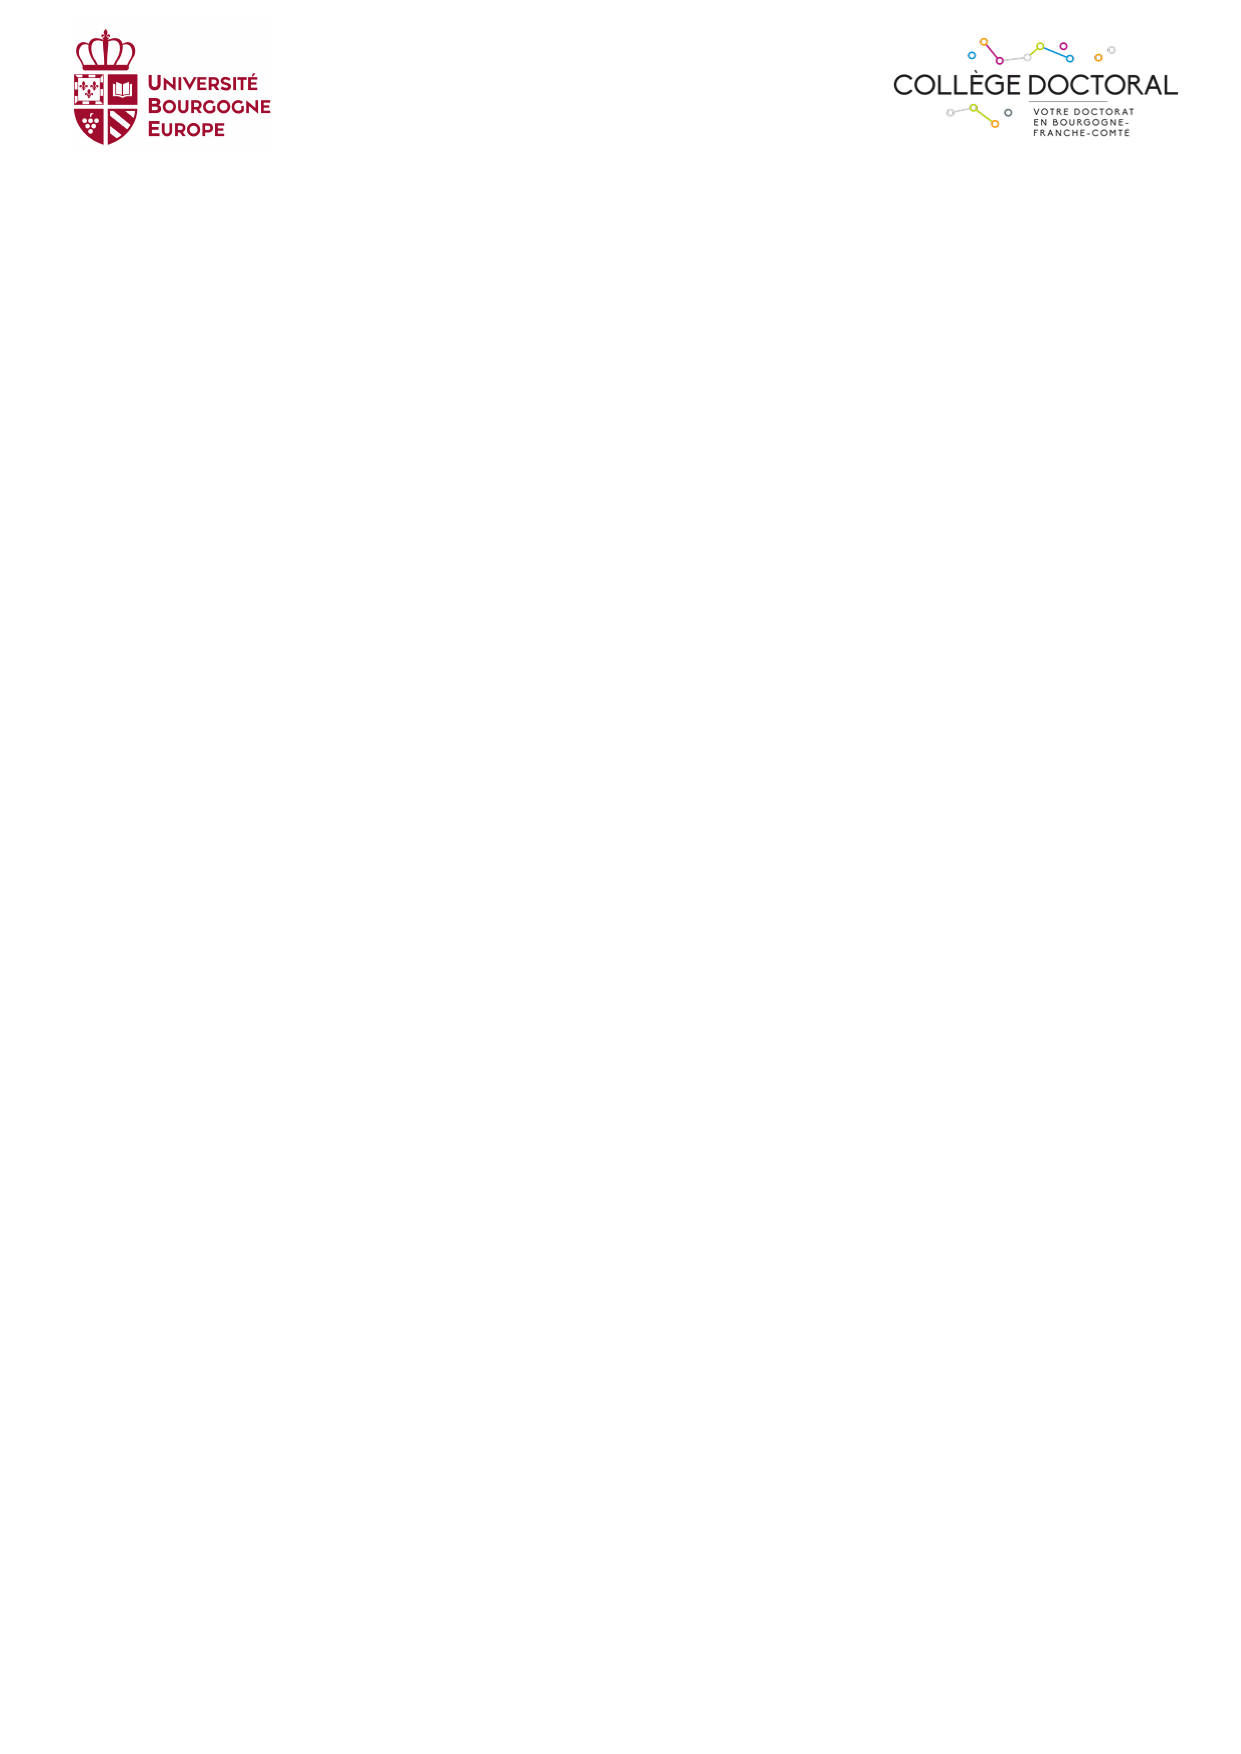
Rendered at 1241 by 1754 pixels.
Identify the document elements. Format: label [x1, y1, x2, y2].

picture [70, 16, 271, 154]
picture [878, 24, 1193, 150]
